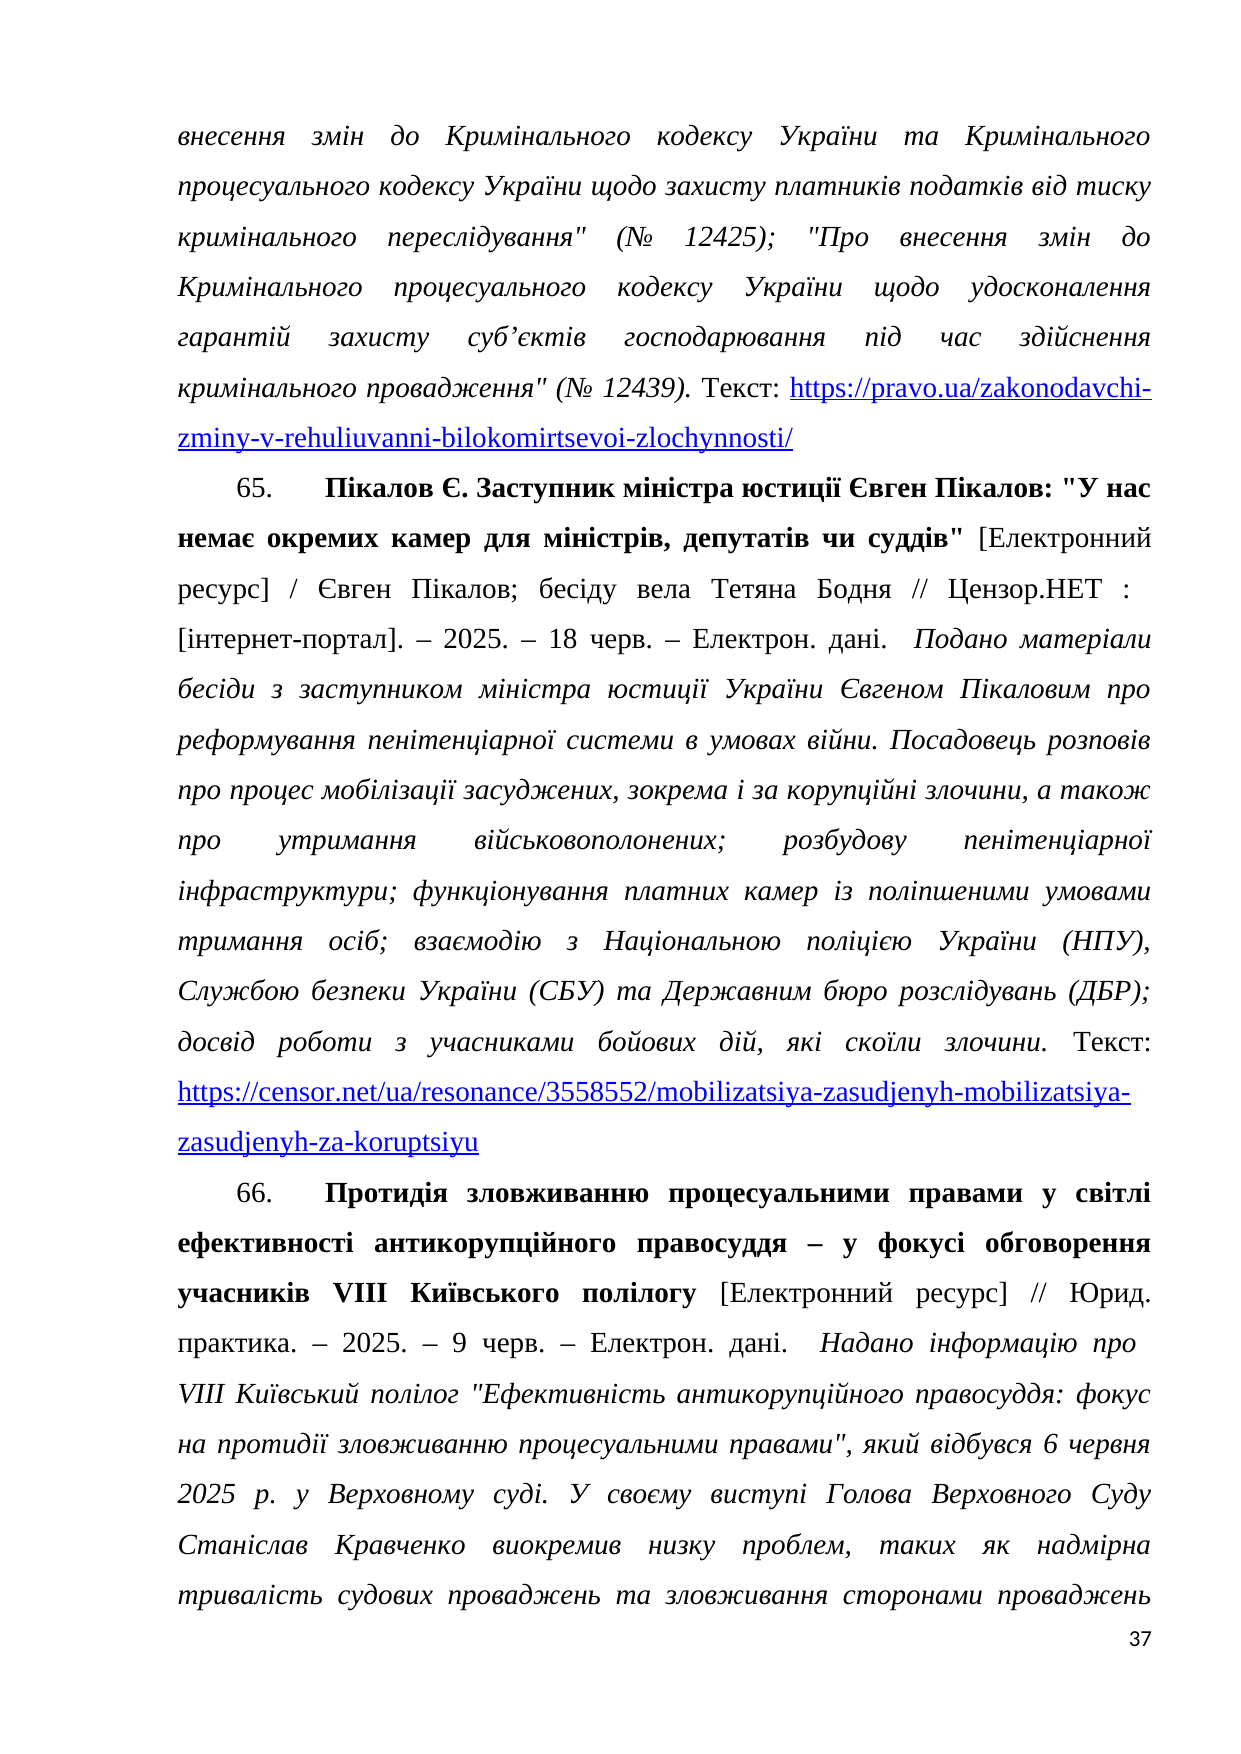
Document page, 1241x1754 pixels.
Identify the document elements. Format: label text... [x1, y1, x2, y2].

list Пікалов Є. Заступник міністра юстиції Євген Пікалов: "У нас немає окремих камер для міністрів, депутатів чи суддів" [Електронний ресурс] / Євген Пікалов; бесіду вела Тетяна Бодня // Цензор.НЕТ : [інтернет-портал]. – 2025. – 18 черв. – Електрон. дані. Подано матеріали бесіди з заступником міністра юстиції України Євгеном Пікаловим про реформування пенітенціарної системи в умовах війни. Посадовець розповів про процес мобілізації засуджених, зокрема і за корупційні злочини, а також про утримання військовополонених; розбудову пенітенціарної інфраструктури; функціонування платних камер із поліпшеними умовами тримання осіб; взаємодію з Національною поліцією України (НПУ), Службою безпеки України (СБУ) та Державним бюро розслідувань (ДБР); досвід роботи з учасниками бойових дій, які скоїли злочини. Текст: https://censor.net/ua/resonance/3558552/mobilizatsiya-zasudjenyh-mobilizatsiya-zasudjenyh-za-koruptsiyu [177, 470, 1152, 1158]
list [177, 1175, 1152, 1611]
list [177, 118, 1152, 453]
